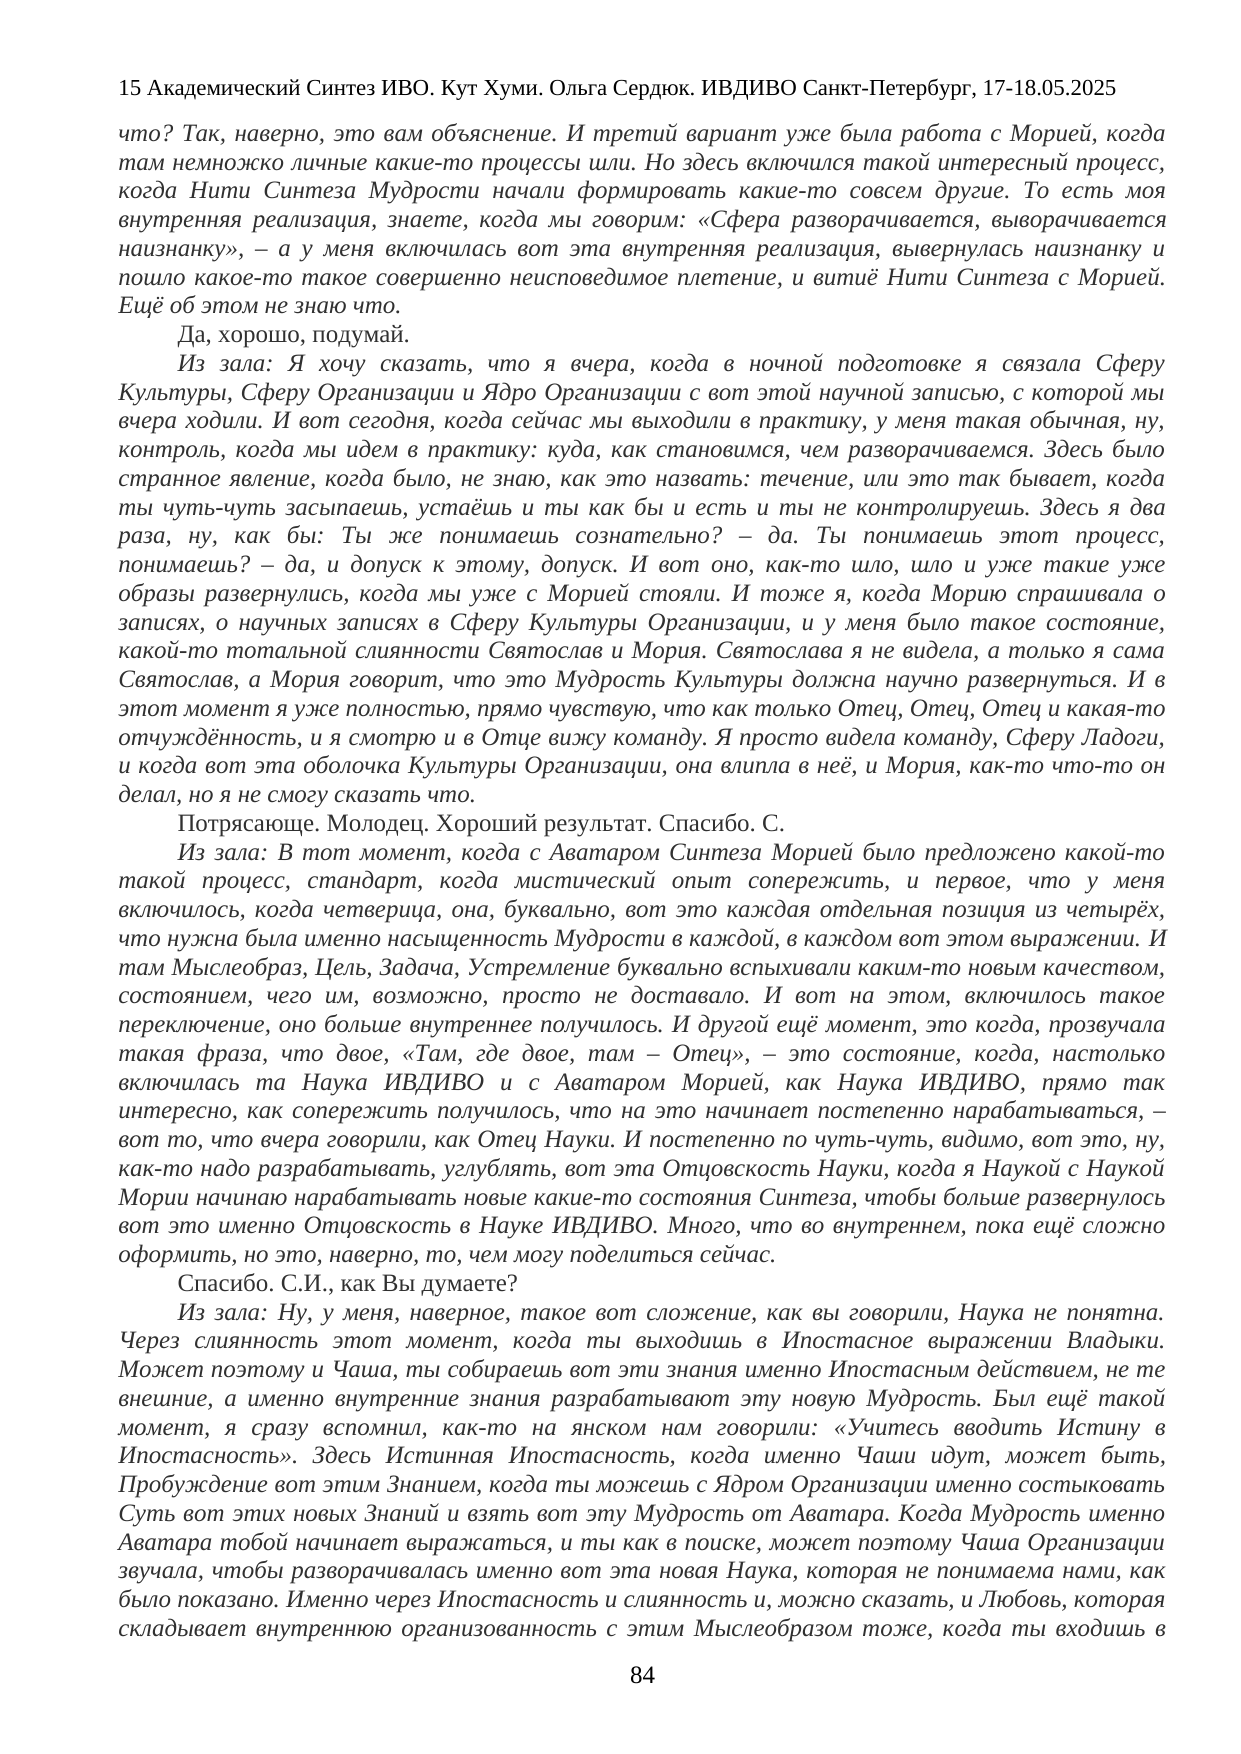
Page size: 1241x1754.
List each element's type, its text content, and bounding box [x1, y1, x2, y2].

text Потрясающе. Молодец. Хороший результат. Спасибо. С. [118, 808, 1167, 837]
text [118, 1297, 1167, 1642]
text Из зала: В тот момент, когда с Аватаром Синтеза Морией было предложено какой-то такой процесс, стандарт, когда мистический опыт сопережить, и первое, что у меня включилось, когда четверица, она, буквально, вот это каждая отдельная позиция из четырёх, что нужна была именно насыщенность Мудрости в каждой, в каждом вот этом выражении. И там Мыслеобраз, Цель, Задача, Устремление буквально вспыхивали каким-то новым качеством, состоянием, чего им, возможно, просто не доставало. И вот на этом, включилось такое переключение, оно больше внутреннее получилось. И другой ещё момент, это когда, прозвучала такая фраза, что двое, «Там, где двое, там – Отец», ‒ это состояние, когда, настолько включилась та Наука ИВДИВО и с Аватаром Морией, как Наука ИВДИВО, прямо так интересно, как сопережить получилось, что на это начинает постепенно нарабатываться, ‒ вот то, что вчера говорили, как Отец Науки. И постепенно по чуть-чуть, видимо, вот это, ну, как-то надо разрабатывать, углублять, вот эта Отцовскость Науки, когда я Наукой с Наукой Мории начинаю нарабатывать новые какие-то состояния Синтеза, чтобы больше развернулось вот это именно Отцовскость в Науке ИВДИВО. Много, что во внутреннем, пока ещё сложно оформить, но это, наверно, то, чем могу поделиться сейчас. [118, 837, 1167, 1268]
text Спасибо. С.И., как Вы думаете? [118, 1268, 1167, 1297]
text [118, 118, 1167, 319]
text Да, хорошо, подумай. [118, 319, 1167, 348]
text Из зала: Я хочу сказать, что я вчера, когда в ночной подготовке я связала Сферу Культуры, Сферу Организации и Ядро Организации с вот этой научной записью, с которой мы вчера ходили. И вот сегодня, когда сейчас мы выходили в практику, у меня такая обычная, ну, контроль, когда мы идем в практику: куда, как становимся, чем разворачиваемся. Здесь было странное явление, когда было, не знаю, как это назвать: течение, или это так бывает, когда ты чуть-чуть засыпаешь, устаёшь и ты как бы и есть и ты не контролируешь. Здесь я два раза, ну, как бы: Ты же понимаешь сознательно? ‒ да. Ты понимаешь этот процесс, понимаешь? ‒ да, и допуск к этому, допуск. И вот оно, как-то шло, шло и уже такие уже образы развернулись, когда мы уже с Морией стояли. И тоже я, когда Морию спрашивала о записях, о научных записях в Сферу Культуры Организации, и у меня было такое состояние, какой-то тотальной слиянности Святослав и Мория. Святослава я не видела, а только я сама Святослав, а Мория говорит, что это Мудрость Культуры должна научно развернуться. И в этот момент я уже полностью, прямо чувствую, что как только Отец, Отец, Отец и какая-то отчуждённость, и я смотрю и в Отце вижу команду. Я просто видела команду, Сферу Ладоги, и когда вот эта оболочка Культуры Организации, она влипла в неё, и Мория, как-то что-то он делал, но я не смогу сказать что. [118, 348, 1167, 808]
